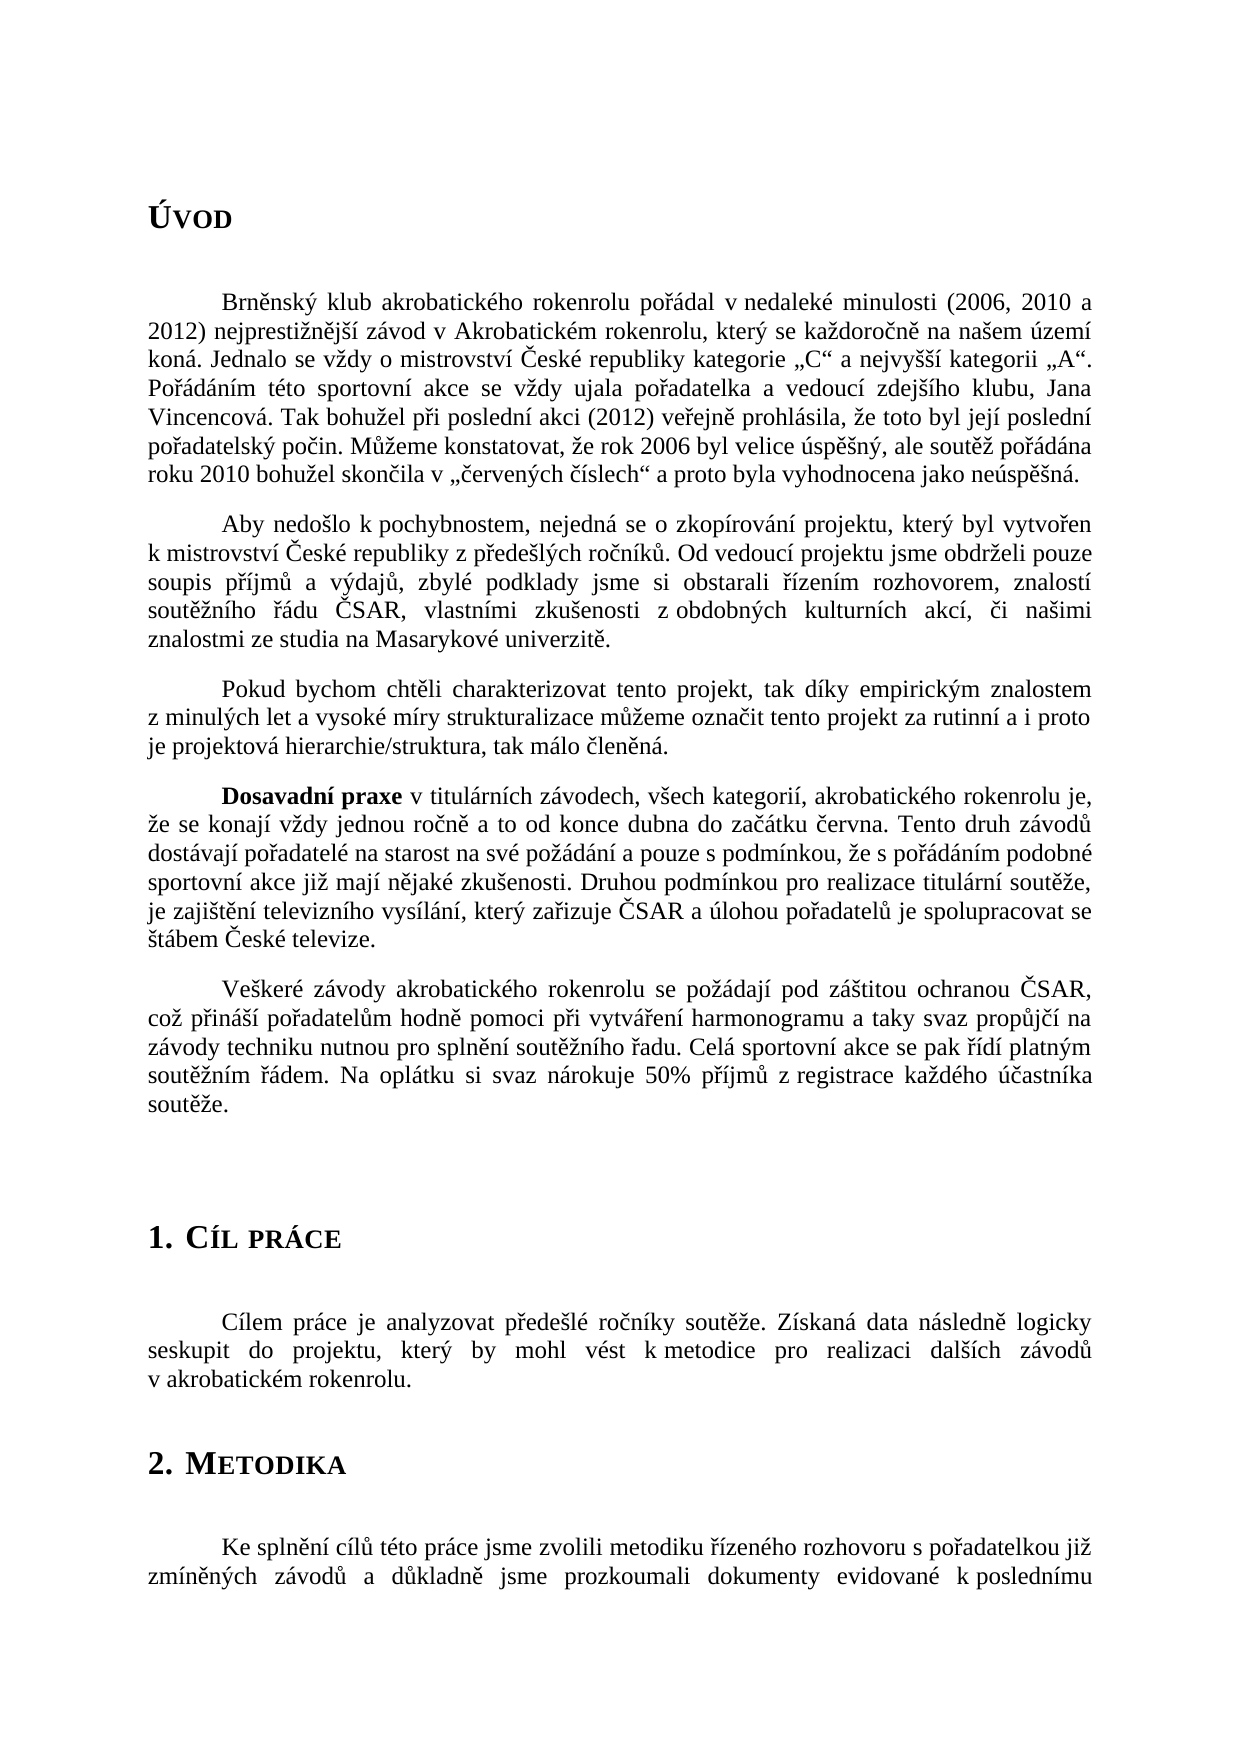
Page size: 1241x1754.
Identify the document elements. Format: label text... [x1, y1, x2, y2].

subtitle Metodika [148, 1443, 1092, 1481]
text Aby nedošlo k pochybnostem, nejedná se o zkopírování projektu, který byl vytvořen k mistrovství České republiky z předešlých ročníků. Od vedoucí projektu jsme obdrželi pouze soupis příjmů a výdajů, zbylé podklady jsme si obstarali řízením rozhovorem, znalostí soutěžního řádu ČSAR, vlastními zkušenosti z obdobných kulturních akcí, či našimi znalostmi ze studia na Masarykové univerzitě. [148, 509, 1092, 653]
text Veškeré závody akrobatického rokenrolu se požádají pod záštitou ochranou ČSAR, což přináší pořadatelům hodně pomoci při vytváření harmonogramu a taky svaz propůjčí na závody techniku nutnou pro splnění soutěžního řadu. Celá sportovní akce se pak řídí platným soutěžním řádem. Na oplátku si svaz nárokuje 50% příjmů z registrace každého účastníka soutěže. [148, 974, 1092, 1118]
text Dosavadní praxe v titulárních závodech, všech kategorií, akrobatického rokenrolu je, že se konají vždy jednou ročně a to od konce dubna do začátku června. Tento druh závodů dostávají pořadatelé na starost na své požádání a pouze s podmínkou, že s pořádáním podobné sportovní akce již mají nějaké zkušenosti. Druhou podmínkou pro realizace titulární soutěže, je zajištění televizního vysílání, který zařizuje ČSAR a úlohou pořadatelů je spolupracovat se štábem České televize. [148, 781, 1092, 953]
text Pokud bychom chtěli charakterizovat tento projekt, tak díky empirickým znalostem z minulých let a vysoké míry strukturalizace můžeme označit tento projekt za rutinní a i proto je projektová hierarchie/struktura, tak málo členěná. [148, 674, 1092, 760]
text Brněnský klub akrobatického rokenrolu pořádal v nedaleké minulosti (2006, 2010 a 2012) nejprestižnější závod v Akrobatickém rokenrolu, který se každoročně na našem území koná. Jednalo se vždy o mistrovství České republiky kategorie „C“ a nejvyšší kategorii „A“. Pořádáním této sportovní akce se vždy ujala pořadatelka a vedoucí zdejšího klubu, Jana Vincencová. Tak bohužel při poslední akci (2012) veřejně prohlásila, že toto byl její poslední pořadatelský počin. Můžeme konstatovat, že rok 2006 byl velice úspěšný, ale soutěž pořádána roku 2010 bohužel skončila v „červených číslech“ a proto byla vyhodnocena jako neúspěšná. [148, 287, 1092, 488]
text Cílem práce je analyzovat předešlé ročníky soutěže. Získaná data následně logicky seskupit do projektu, který by mohl vést k metodice pro realizaci dalších závodů v akrobatickém rokenrolu. [148, 1307, 1092, 1393]
subtitle Cíl práce [148, 1217, 1092, 1256]
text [148, 1532, 1092, 1590]
subtitle Úvod [148, 198, 1092, 236]
